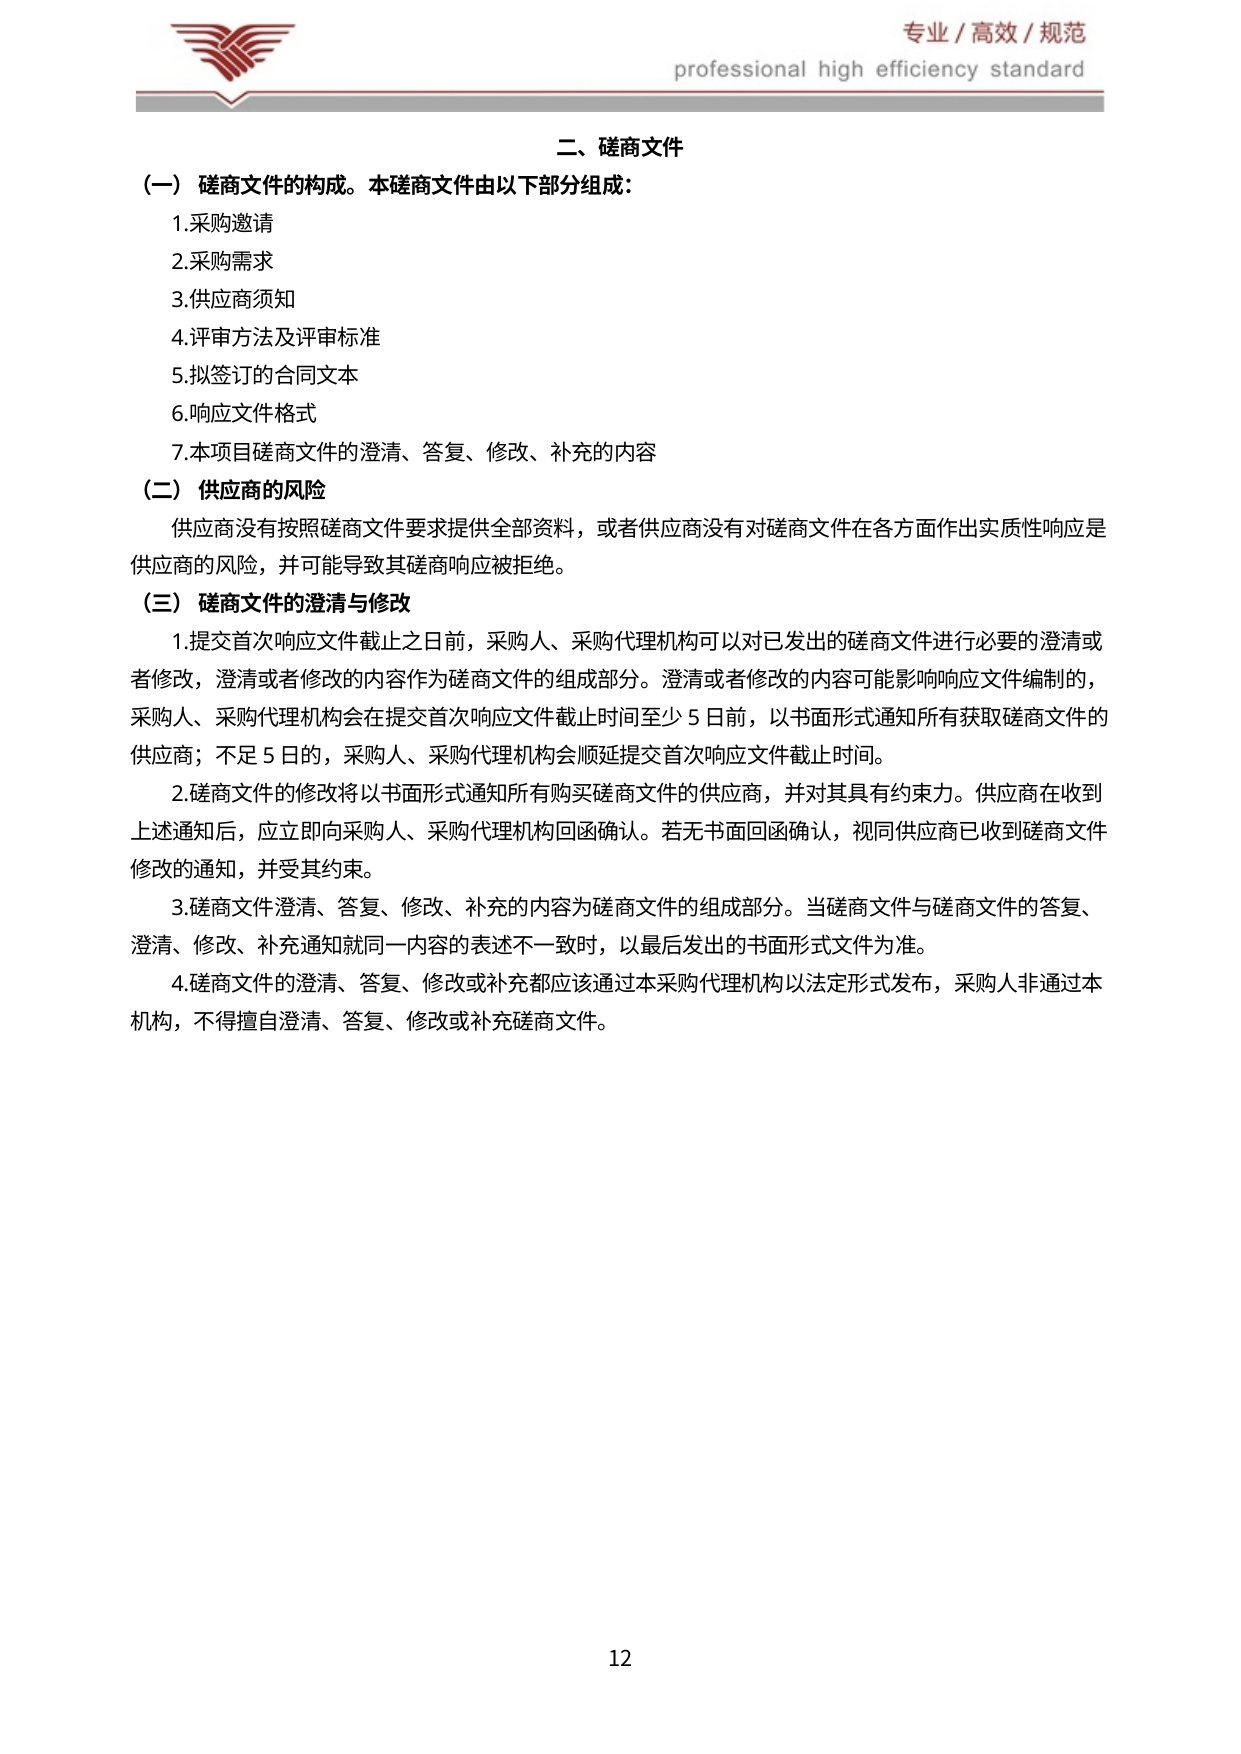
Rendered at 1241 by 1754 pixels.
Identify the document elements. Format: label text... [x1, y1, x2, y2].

text 7.本项目磋商文件的澄清、答复、修改、补充的内容 [130, 434, 1110, 466]
text 3.供应商须知 [130, 282, 1110, 314]
text 3.磋商文件澄清、答复、修改、补充的内容为磋商文件的组成部分。当磋商文件与磋商文件的答复、澄清、修改、补充通知就同一内容的表述不一致时，以最后发出的书面形式文件为准。 [130, 890, 1110, 960]
text （二） 供应商的风险 [130, 473, 1110, 504]
text 6.响应文件格式 [130, 396, 1110, 428]
text （一） 磋商文件的构成。本磋商文件由以下部分组成： [130, 168, 1110, 199]
text 2.采购需求 [130, 244, 1110, 276]
text （三） 磋商文件的澄清与修改 [130, 586, 1110, 618]
text 4.磋商文件的澄清、答复、修改或补充都应该通过本采购代理机构以法定形式发布，采购人非通过本机构，不得擅自澄清、答复、修改或补充磋商文件。 [130, 966, 1110, 1036]
text 供应商没有按照磋商文件要求提供全部资料，或者供应商没有对磋商文件在各方面作出实质性响应是供应商的风险，并可能导致其磋商响应被拒绝。 [130, 511, 1110, 580]
text 1.采购邀请 [130, 206, 1110, 237]
picture [135, 0, 1105, 112]
text 4.评审方法及评审标准 [130, 320, 1110, 352]
text 二、磋商文件 [130, 130, 1110, 162]
text 2.磋商文件的修改将以书面形式通知所有购买磋商文件的供应商，并对其具有约束力。供应商在收到上述通知后，应立即向采购人、采购代理机构回函确认。若无书面回函确认，视同供应商已收到磋商文件修改的通知，并受其约束。 [130, 776, 1110, 884]
text 5.拟签订的合同文本 [130, 358, 1110, 390]
text 1.提交首次响应文件截止之日前，采购人、采购代理机构可以对已发出的磋商文件进行必要的澄清或者修改，澄清或者修改的内容作为磋商文件的组成部分。澄清或者修改的内容可能影响响应文件编制的，采购人、采购代理机构会在提交首次响应文件截止时间至少5日前，以书面形式通知所有获取磋商文件的供应商；不足5日的，采购人、采购代理机构会顺延提交首次响应文件截止时间。 [130, 624, 1110, 770]
